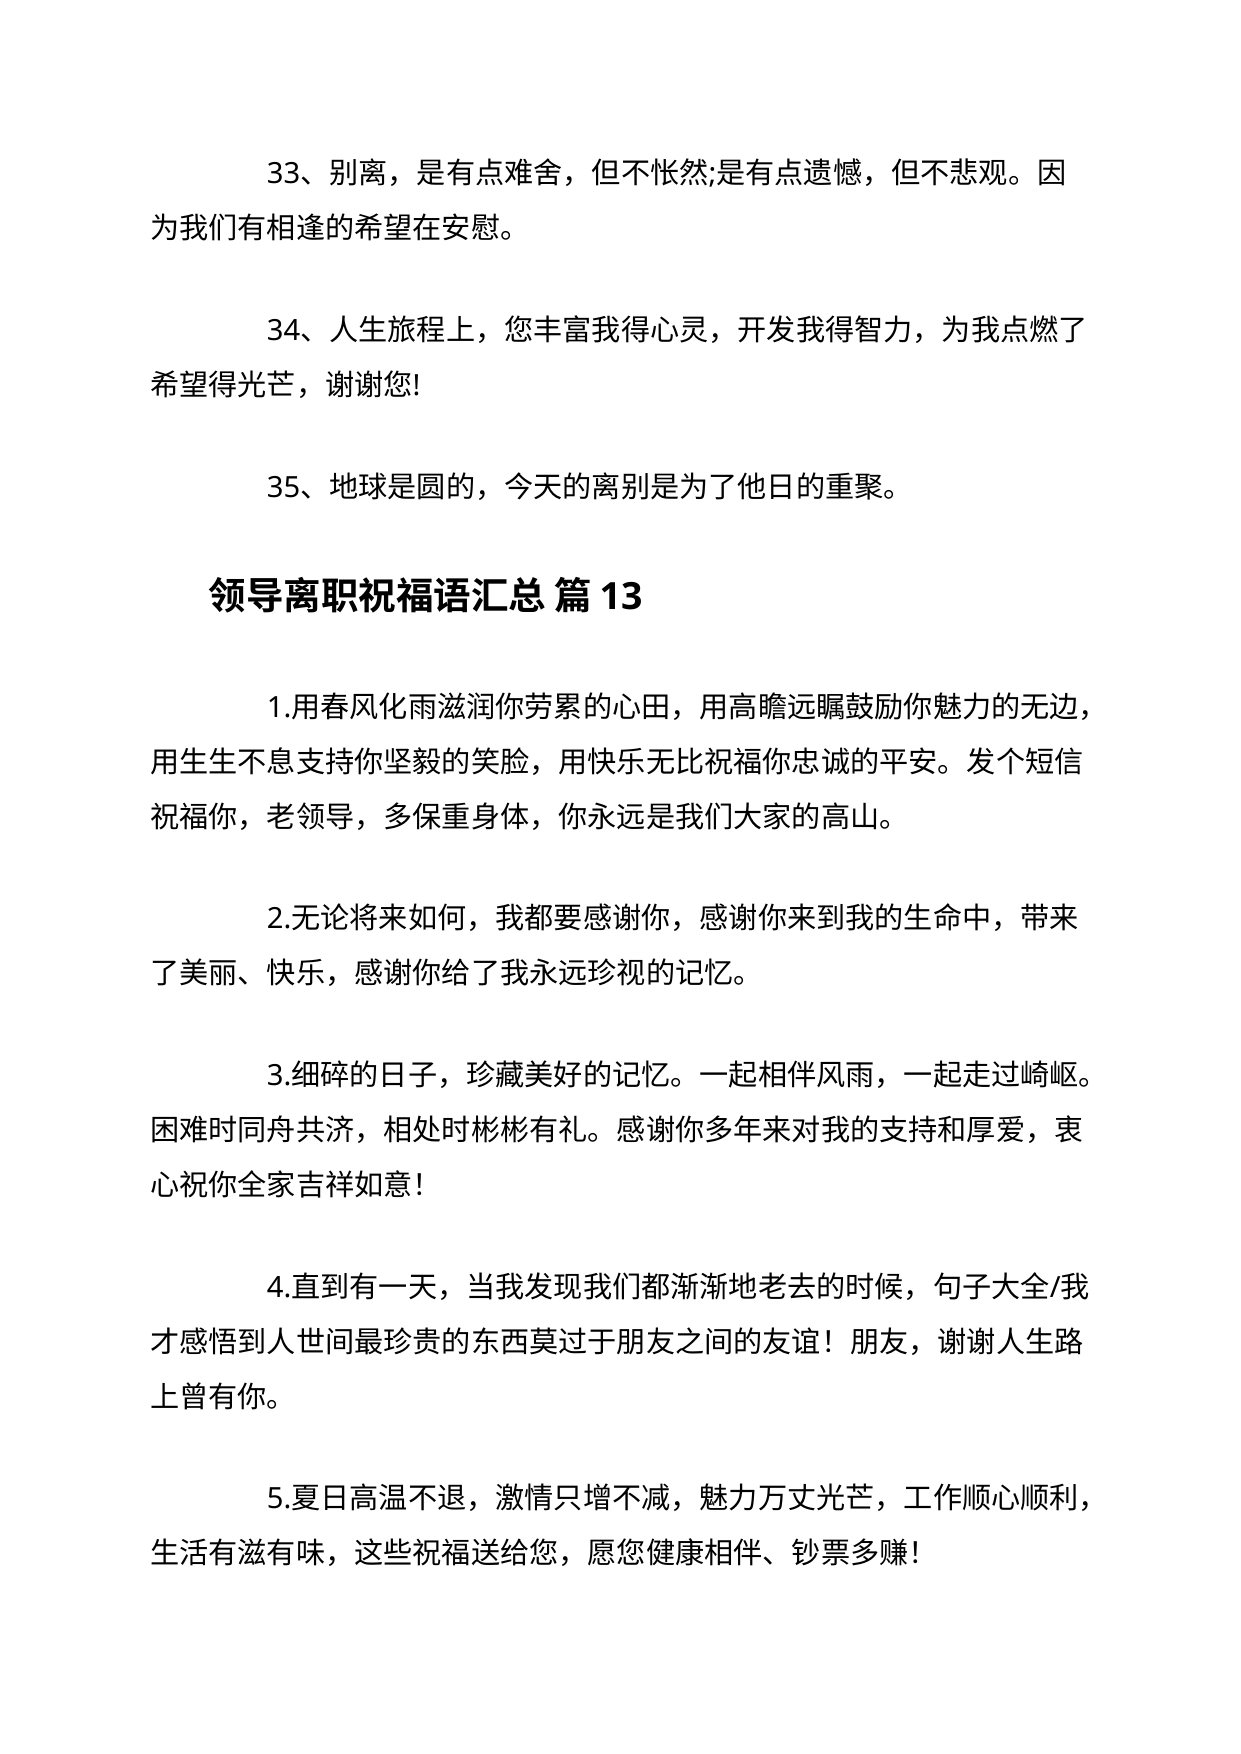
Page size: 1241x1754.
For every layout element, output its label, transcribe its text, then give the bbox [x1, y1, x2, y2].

text 5.夏日高温不退，激情只增不减，魅力万丈光芒，工作顺心顺利，生活有滋有味，这些祝福送给您，愿您健康相伴、钞票多赚！ [150, 1475, 1090, 1572]
text 34、人生旅程上，您丰富我得心灵，开发我得智力，为我点燃了希望得光芒，谢谢您! [150, 307, 1090, 404]
text 35、地球是圆的，今天的离别是为了他日的重聚。 [150, 464, 1090, 506]
text 3.细碎的日子，珍藏美好的记忆。一起相伴风雨，一起走过崎岖。困难时同舟共济，相处时彬彬有礼。感谢你多年来对我的支持和厚爱，衷心祝你全家吉祥如意！ [150, 1052, 1090, 1204]
text 2.无论将来如何，我都要感谢你，感谢你来到我的生命中，带来了美丽、快乐，感谢你给了我永远珍视的记忆。 [150, 895, 1090, 992]
text 领导离职祝福语汇总 篇13 [150, 566, 1090, 620]
text 1.用春风化雨滋润你劳累的心田，用高瞻远瞩鼓励你魅力的无边，用生生不息支持你坚毅的笑脸，用快乐无比祝福你忠诚的平安。发个短信祝福你，老领导，多保重身体，你永远是我们大家的高山。 [150, 683, 1090, 836]
text 33、别离，是有点难舍，但不怅然;是有点遗憾，但不悲观。因为我们有相逢的希望在安慰。 [150, 150, 1090, 247]
text 4.直到有一天，当我发现我们都渐渐地老去的时候，句子大全/我才感悟到人世间最珍贵的东西莫过于朋友之间的友谊！朋友，谢谢人生路上曾有你。 [150, 1263, 1090, 1416]
